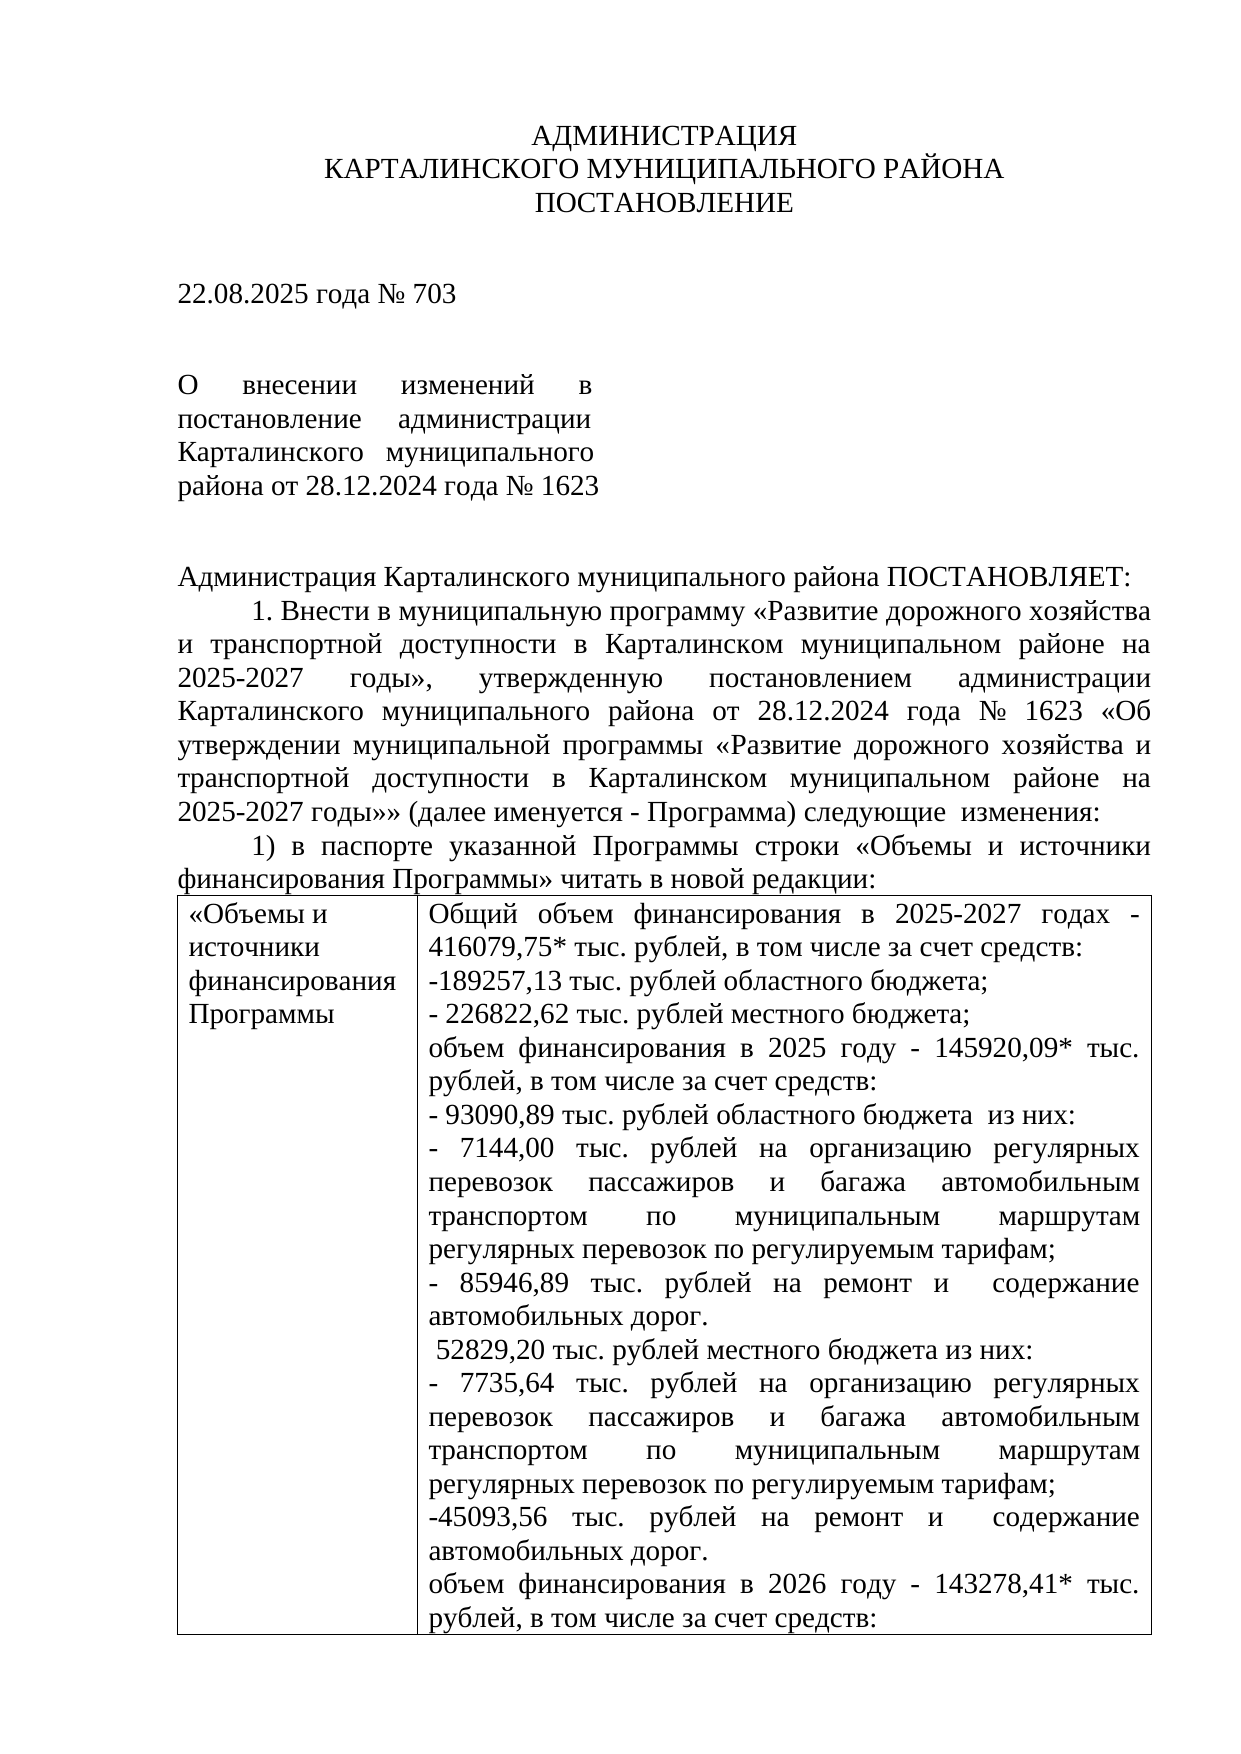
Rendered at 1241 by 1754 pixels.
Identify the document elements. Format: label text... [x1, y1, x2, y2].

text 1) в паспорте указанной Программы строки «Объемы и источники финансирования Программы» читать в новой редакции: [177, 828, 1152, 895]
text постановление администрации [177, 401, 1152, 434]
text АДМИНИСТРАЦИЯ [177, 118, 1152, 152]
text КАРТАЛИНСКОГО МУНИЦИПАЛЬНОГО РАЙОНА [177, 152, 1152, 185]
text О внесении изменений в [177, 367, 1152, 401]
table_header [418, 896, 1151, 1634]
text Карталинского муниципального [177, 434, 1152, 468]
text 22.08.2025 года № 703 [177, 276, 1152, 310]
text ПОСТАНОВЛЕНИЕ [177, 185, 1152, 219]
text района от 28.12.2024 года № 1623 [177, 468, 1152, 502]
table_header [178, 896, 417, 1634]
text 1. Внести в муниципальную программу «Развитие дорожного хозяйства и транспортной доступности в Карталинском муниципальном районе на 2025-2027 годы», утвержденную постановлением администрации Карталинского муниципального района от 28.12.2024 года № 1623 «Об утверждении муниципальной программы «Развитие дорожного хозяйства и транспортной доступности в Карталинском муниципальном районе на 2025-2027 годы»» (далее именуется - Программа) следующие изменения: [177, 593, 1152, 828]
text Администрация Карталинского муниципального района ПОСТАНОВЛЯЕТ: [177, 559, 1152, 593]
